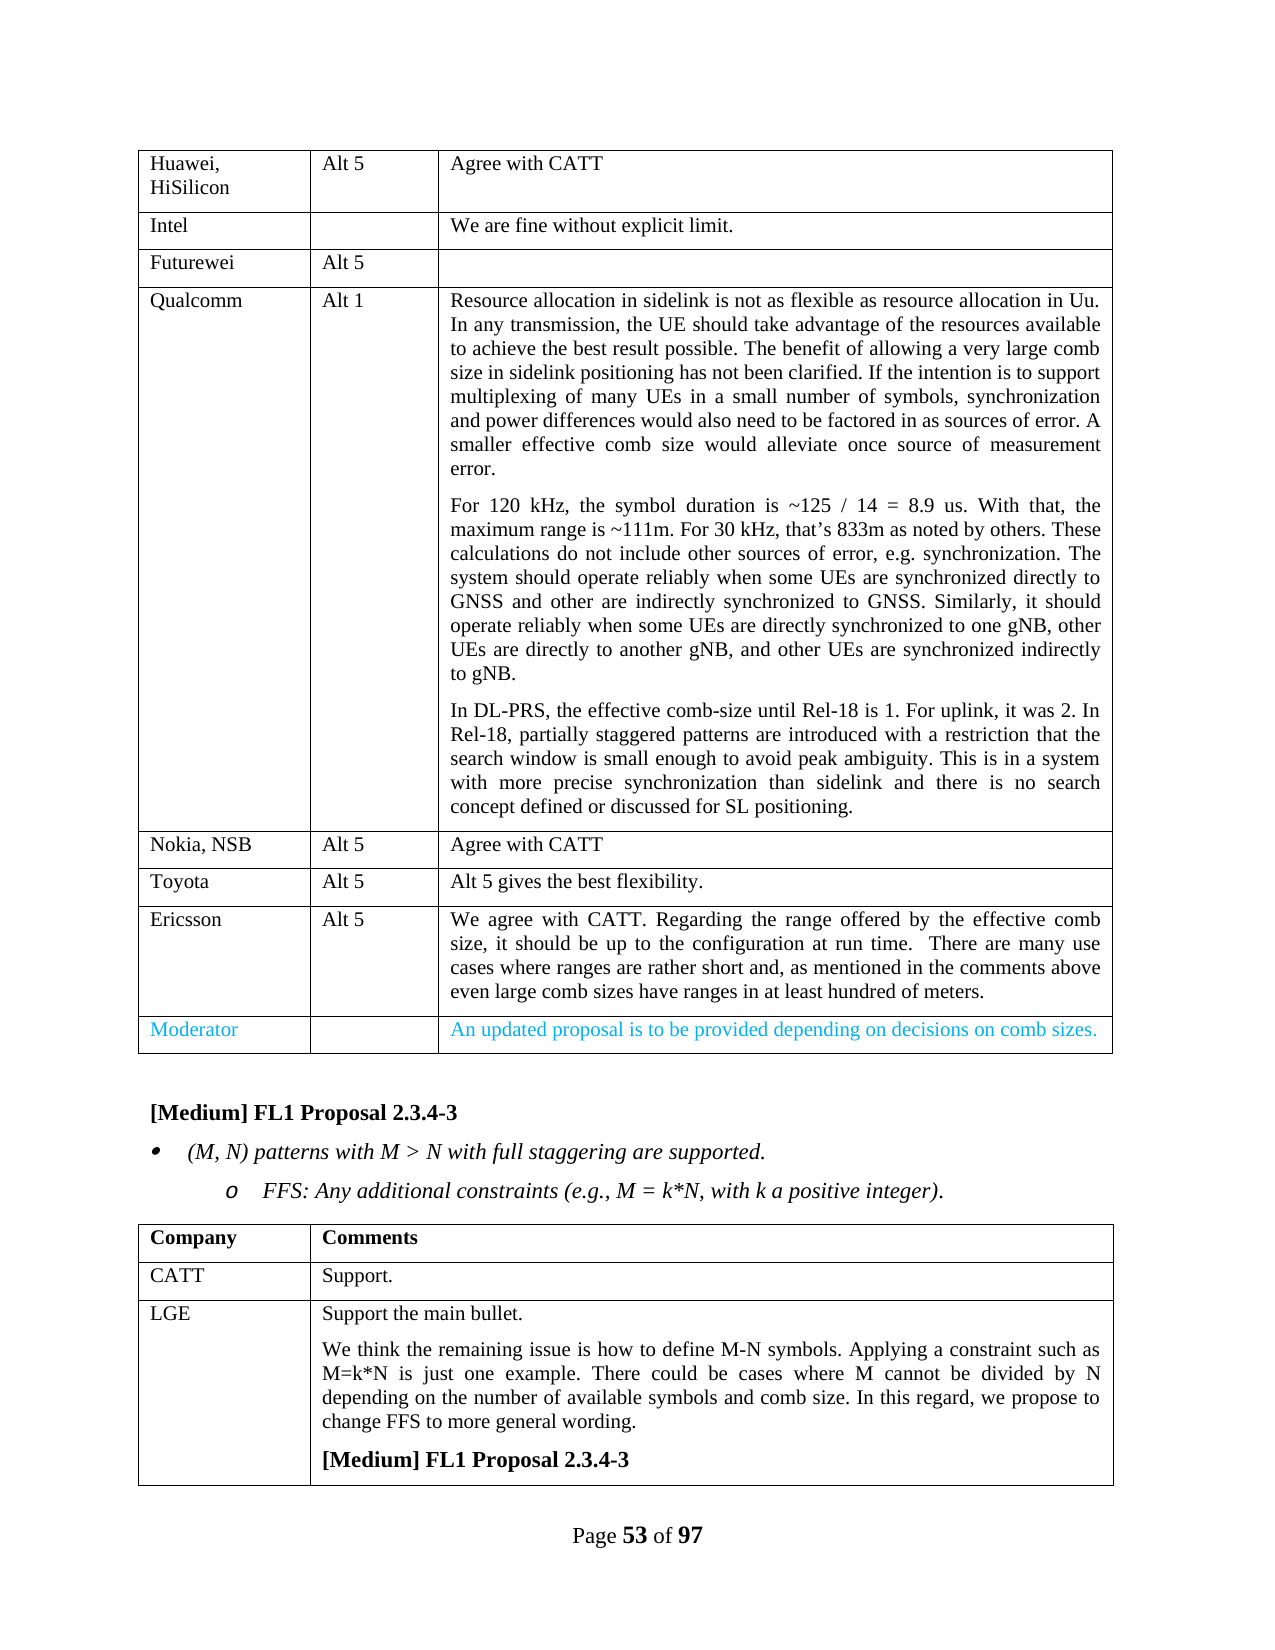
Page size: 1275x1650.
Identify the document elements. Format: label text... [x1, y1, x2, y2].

table_cell CATT [139, 1263, 310, 1299]
table_cell LGE [139, 1301, 310, 1485]
table_cell Toyota [139, 869, 310, 906]
table_cell Huawei, HiSilicon [139, 151, 310, 212]
list (M, N) patterns with M > N with full staggering are supported. [150, 1138, 1125, 1165]
table_cell An updated proposal is to be provided depending on decisions on comb sizes. [439, 1017, 1112, 1053]
table_cell [439, 250, 1112, 287]
table_cell We are fine without explicit limit. [439, 213, 1112, 249]
subtitle [Medium] FL1 Proposal 2.3.4-3 [150, 1099, 1125, 1126]
table_cell We agree with CATT. Regarding the range offered by the effective comb size, it should be up to the configuration at run time. There are many use cases where ranges are rather short and, as mentioned in the comments above even large comb sizes have ranges in at least hundred of meters. [439, 907, 1112, 1016]
table_cell Agree with CATT [439, 151, 1112, 212]
table_header Company [139, 1225, 310, 1262]
table_cell Futurewei [139, 250, 310, 287]
table_header Comments [311, 1225, 1113, 1262]
table_cell Alt 5 [311, 832, 438, 868]
table_cell [311, 1017, 438, 1053]
list FFS: Any additional constraints (e.g., M = k*N, with k a positive integer). [225, 1177, 1125, 1205]
table_cell Intel [139, 213, 310, 249]
table_cell Alt 5 gives the best flexibility. [439, 869, 1112, 906]
table_cell Qualcomm [139, 288, 310, 831]
table_cell Alt 5 [311, 151, 438, 212]
table_cell Moderator [139, 1017, 310, 1053]
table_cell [311, 1301, 1113, 1485]
table_cell Alt 5 [311, 869, 438, 906]
table_cell Alt 5 [311, 250, 438, 287]
table_cell Alt 1 [311, 288, 438, 831]
table_cell Agree with CATT [439, 832, 1112, 868]
table_cell Nokia, NSB [139, 832, 310, 868]
table_cell Ericsson [139, 907, 310, 1016]
table_cell [311, 213, 438, 249]
table_cell Alt 5 [311, 907, 438, 1016]
table_cell Resource allocation in sidelink is not as flexible as resource allocation in Uu. In any transmission, the UE should take advantage of the resources available to achieve the best result possible. The benefit of allowing a very large comb size in sidelink positioning has not been clarified. If the intention is to support multiplexing of many UEs in a small number of symbols, synchronization and power differences would also need to be factored in as sources of error. A smaller effective comb size would alleviate once source of measurement error. For 120 kHz, the symbol duration is ~125 / 14 = 8.9 us. With that, the maximum range is ~111m. For 30 kHz, that’s 833m as noted by others. These calculations do not include other sources of error, e.g. synchronization. The system should operate reliably when some UEs are synchronized directly to GNSS and other are indirectly synchronized to GNSS. Similarly, it should operate reliably when some UEs are directly synchronized to one gNB, other UEs are directly to another gNB, and other UEs are synchronized indirectly to gNB. In DL-PRS, the effective comb-size until Rel-18 is 1. For uplink, it was 2. In Rel-18, partially staggered patterns are introduced with a restriction that the search window is small enough to avoid peak ambiguity. This is in a system with more precise synchronization than sidelink and there is no search concept defined or discussed for SL positioning. [439, 288, 1112, 831]
table_cell Support. [311, 1263, 1113, 1299]
